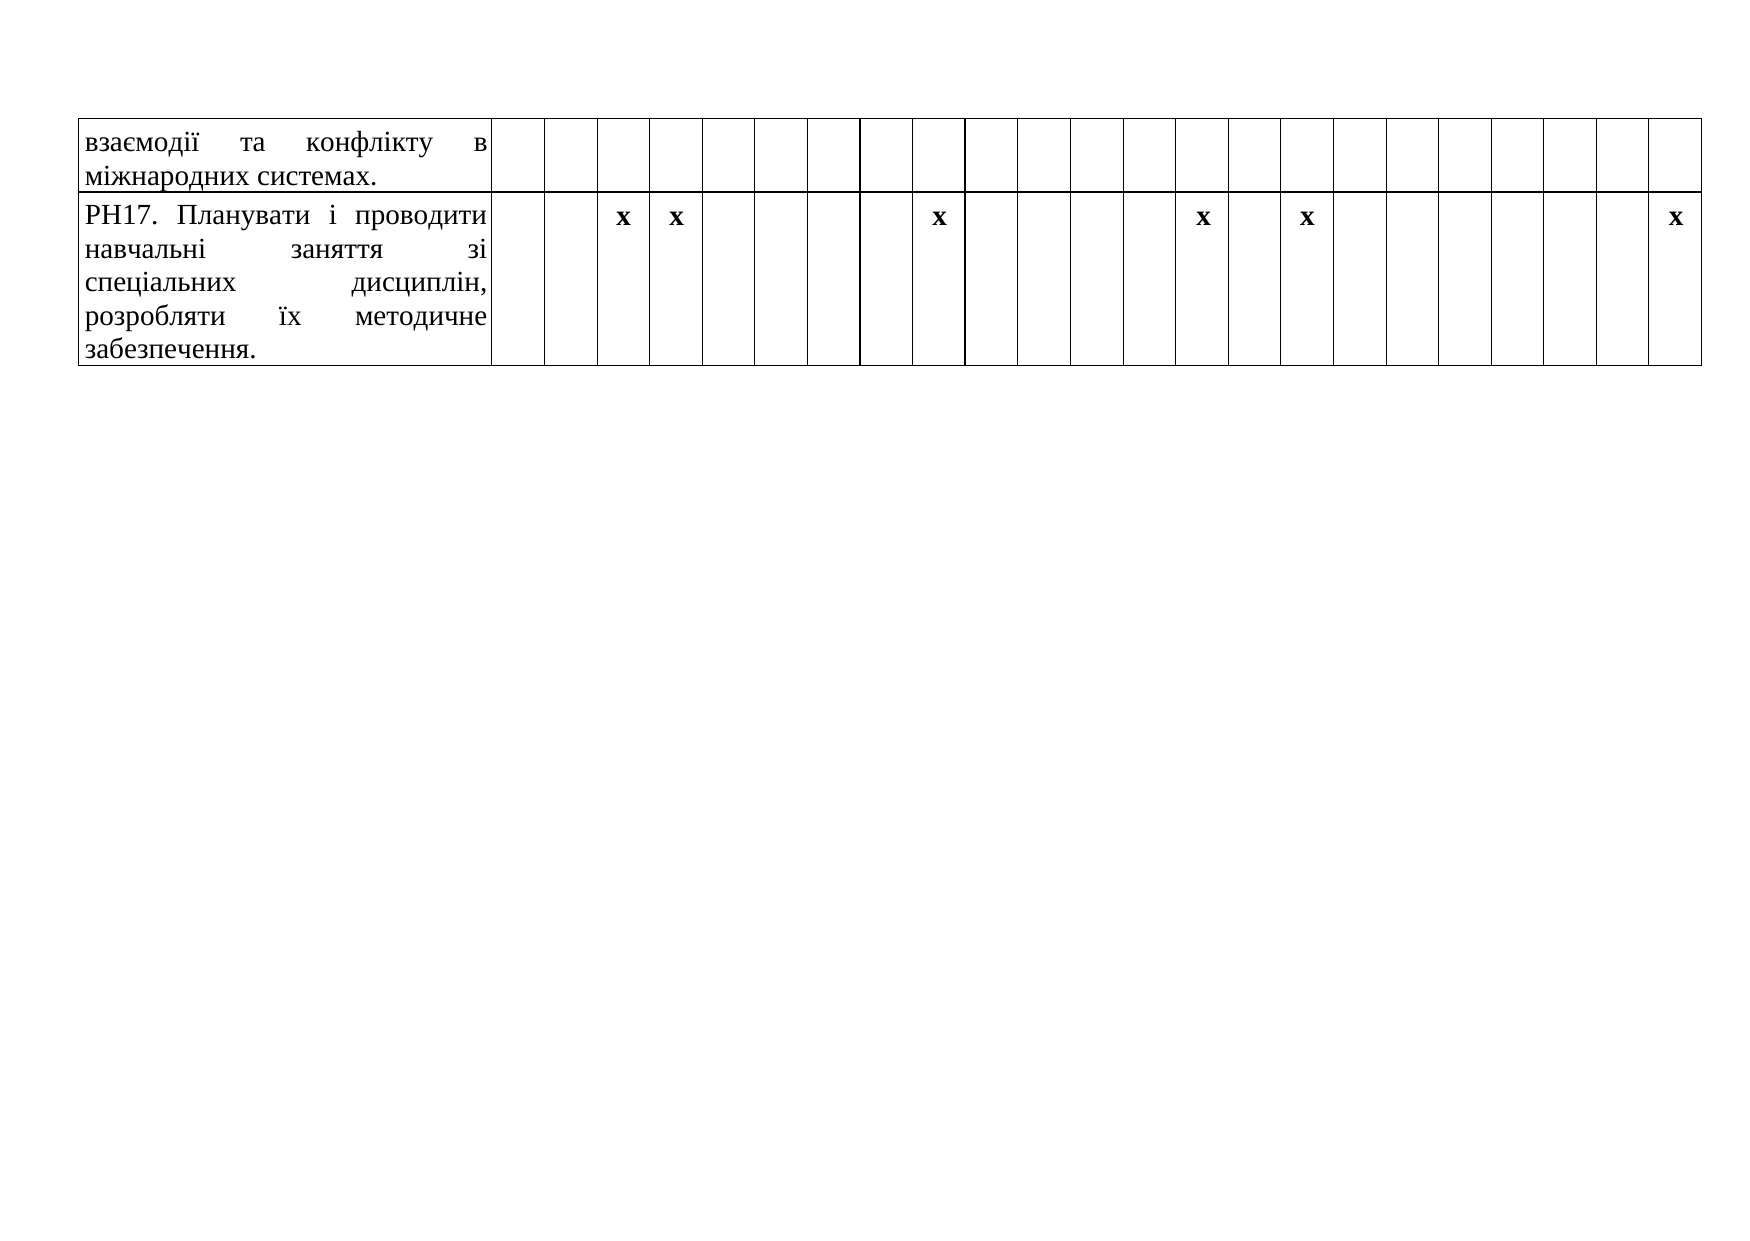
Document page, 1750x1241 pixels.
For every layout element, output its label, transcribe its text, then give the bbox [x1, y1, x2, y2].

table_cell х [598, 119, 649, 191]
table_cell х [1597, 119, 1648, 191]
table_cell х [1492, 119, 1543, 191]
table_cell [1334, 119, 1386, 191]
table_cell [1018, 193, 1070, 365]
table_cell х [1281, 119, 1333, 191]
table_cell х [1281, 193, 1333, 365]
table_cell [755, 119, 807, 191]
table_cell [966, 193, 1017, 365]
table_cell х [1071, 119, 1123, 191]
table_cell [1492, 193, 1543, 365]
table_cell [1387, 119, 1438, 191]
table_cell [703, 193, 754, 365]
table_cell [913, 119, 964, 191]
table_cell [966, 119, 1017, 191]
table_cell х [650, 119, 702, 191]
table_cell х [1544, 119, 1596, 191]
table_cell [1649, 119, 1701, 191]
table_cell х [1176, 193, 1228, 365]
table_cell [492, 193, 544, 365]
table_cell [545, 119, 597, 191]
table_cell [755, 193, 807, 365]
table_cell [1334, 193, 1386, 365]
table_cell [492, 119, 544, 191]
table_cell [1544, 193, 1596, 365]
table_cell [1439, 119, 1491, 191]
table_cell х [650, 193, 702, 365]
table_cell [545, 193, 597, 365]
table_cell [861, 119, 912, 191]
table_cell [703, 119, 754, 191]
table_cell [1597, 193, 1648, 365]
table_cell [1124, 193, 1175, 365]
table_cell [861, 193, 912, 365]
table_cell х [1018, 119, 1070, 191]
table_cell [1439, 193, 1491, 365]
table_cell [1071, 193, 1123, 365]
table_cell х [598, 193, 649, 365]
table_cell [1229, 193, 1280, 365]
table_cell х [1649, 193, 1701, 365]
table_cell [1229, 119, 1280, 191]
table_cell [1176, 119, 1228, 191]
table_cell х [808, 119, 859, 191]
table_cell [1124, 119, 1175, 191]
table_cell [1387, 193, 1438, 365]
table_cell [79, 119, 491, 191]
table_cell х [913, 193, 964, 365]
table_cell [808, 193, 859, 365]
table_cell РН17. Планувати і проводити навчальні заняття зі спеціальних дисциплін, розробляти їх методичне забезпечення. [79, 193, 491, 365]
